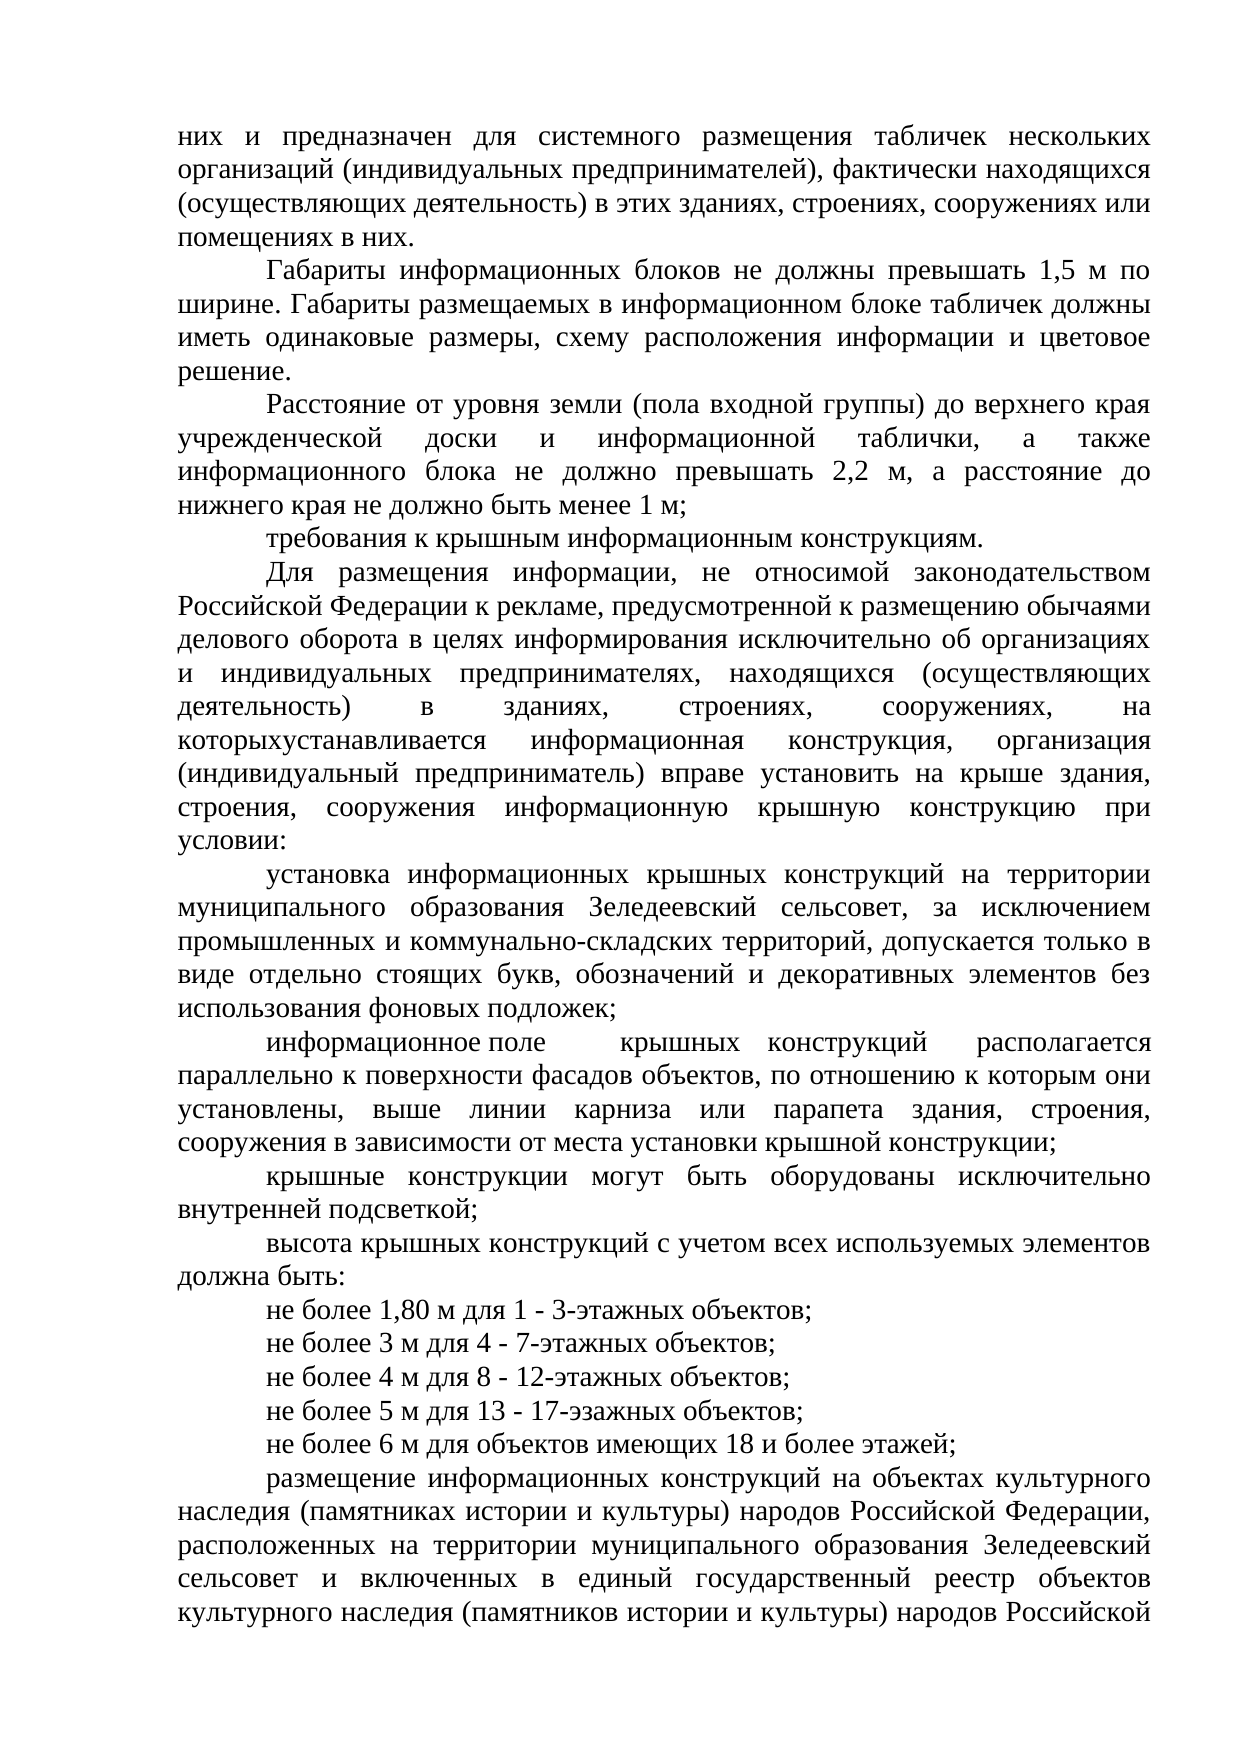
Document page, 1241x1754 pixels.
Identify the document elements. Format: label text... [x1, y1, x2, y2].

text информационное поле крышных конструкций располагается параллельно к поверхности фасадов объектов, по отношению к которым они установлены, выше линии карниза или парапета здания, строения, сооружения в зависимости от места установки крышной конструкции; [177, 1024, 1152, 1158]
text не более 4 м для 8 - 12-этажных объектов; [177, 1359, 1152, 1393]
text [177, 118, 1152, 252]
text Расстояние от уровня земли (пола входной группы) до верхнего края учрежденческой доски и информационной таблички, а также информационного блока не должно превышать 2,2 м, а расстояние до нижнего края не должно быть менее 1 м; [177, 386, 1152, 521]
text не более 5 м для 13 - 17-эзажных объектов; [177, 1393, 1152, 1426]
text не более 6 м для объектов имеющих 18 и более этажей; [177, 1426, 1152, 1460]
text не более 3 м для 4 - 7-этажных объектов; [177, 1326, 1152, 1359]
text не более 1,80 м для 1 - 3-этажных объектов; [177, 1292, 1152, 1326]
text высота крышных конструкций с учетом всех используемых элементов должна быть: [177, 1225, 1152, 1292]
text Габариты информационных блоков не должны превышать 1,5 м по ширине. Габариты размещаемых в информационном блоке табличек должны иметь одинаковые размеры, схему расположения информации и цветовое решение. [177, 252, 1152, 386]
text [177, 1460, 1152, 1627]
text Для размещения информации, не относимой законодательством Российской Федерации к рекламе, предусмотренной к размещению обычаями делового оборота в целях информирования исключительно об организациях и индивидуальных предпринимателях, находящихся (осуществляющих деятельность) в зданиях, строениях, сооружениях, на которыхустанавливается информационная конструкция, организация (индивидуальный предприниматель) вправе установить на крыше здания, строения, сооружения информационную крышную конструкцию при условии: [177, 554, 1152, 856]
text требования к крышным информационным конструкциям. [177, 521, 1152, 554]
text крышные конструкции могут быть оборудованы исключительно внутренней подсветкой; [177, 1158, 1152, 1225]
text установка информационных крышных конструкций на территории муниципального образования Зеледеевский сельсовет, за исключением промышленных и коммунально-складских территорий, допускается только в виде отдельно стоящих букв, обозначений и декоративных элементов без использования фоновых подложек; [177, 856, 1152, 1024]
